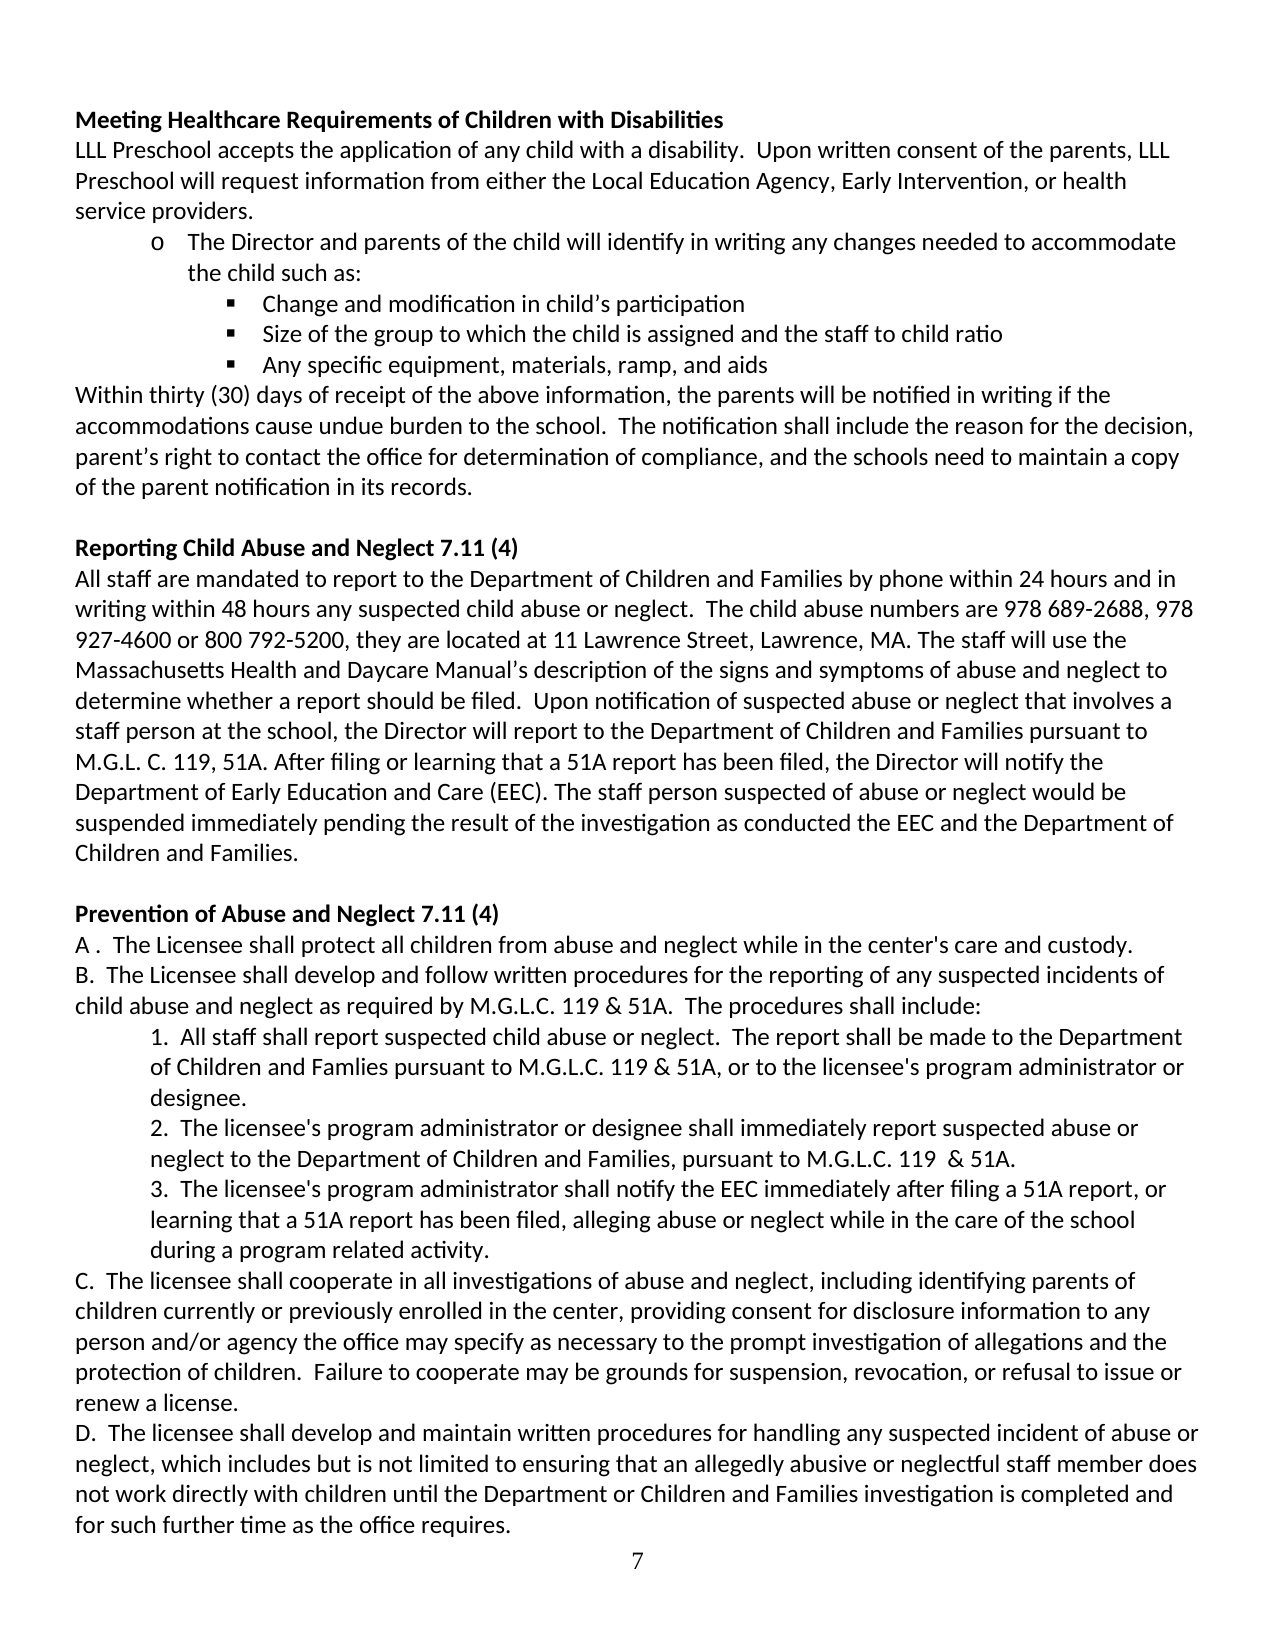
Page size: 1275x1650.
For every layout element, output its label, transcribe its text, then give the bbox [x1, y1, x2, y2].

list Any specific equipment, materials, ramp, and aids [225, 349, 1200, 380]
text 3. The licensee's program administrator shall notify the EEC immediately after filing a 51A report, or learning that a 51A report has been filed, alleging abuse or neglect while in the care of the school during a program related activity. [150, 1173, 1200, 1265]
text B. The Licensee shall develop and follow written procedures for the reporting of any suspected incidents of child abuse and neglect as required by M.G.L.C. 119 & 51A. The procedures shall include: [75, 959, 1200, 1021]
text C. The licensee shall cooperate in all investigations of abuse and neglect, including identifying parents of children currently or previously enrolled in the center, providing consent for disclosure information to any person and/or agency the office may specify as necessary to the prompt investigation of allegations and the protection of children. Failure to cooperate may be grounds for suspension, revocation, or refusal to issue or renew a license. [75, 1265, 1200, 1417]
text 1. All staff shall report suspected child abuse or neglect. The report shall be made to the Department of Children and Famlies pursuant to M.G.L.C. 119 & 51A, or to the licensee's program administrator or designee. [150, 1021, 1200, 1112]
list The Director and parents of the child will identify in writing any changes needed to accommodate the child such as: [150, 226, 1200, 288]
text All staff are mandated to report to the Department of Children and Families by phone within 24 hours and in writing within 48 hours any suspected child abuse or neglect. The child abuse numbers are 978 689-2688, 978 927-4600 or 800 792-5200, they are located at 11 Lawrence Street, Lawrence, MA. The staff will use the Massachusetts Health and Daycare Manual’s description of the signs and symptoms of abuse and neglect to determine whether a report should be filed. Upon notification of suspected abuse or neglect that involves a staff person at the school, the Director will report to the Department of Children and Families pursuant to M.G.L. C. 119, 51A. After filing or learning that a 51A report has been filed, the Director will notify the Department of Early Education and Care (EEC). The staff person suspected of abuse or neglect would be suspended immediately pending the result of the investigation as conducted the EEC and the Department of Children and Families. [75, 563, 1200, 868]
text Meeting Healthcare Requirements of Children with Disabilities [75, 104, 1200, 134]
text Reporting Child Abuse and Neglect 7.11 (4) [75, 532, 1200, 563]
list Size of the group to which the child is assigned and the staff to child ratio [225, 319, 1200, 349]
text Prevention of Abuse and Neglect 7.11 (4) [75, 898, 1200, 929]
text Within thirty (30) days of receipt of the above information, the parents will be notified in writing if the accommodations cause undue burden to the school. The notification shall include the reason for the decision, parent’s right to contact the office for determination of compliance, and the schools need to maintain a copy of the parent notification in its records. [75, 380, 1200, 502]
list Change and modification in child’s participation [225, 288, 1200, 319]
text A . The Licensee shall protect all children from abuse and neglect while in the center's care and custody. [75, 929, 1200, 959]
text D. The licensee shall develop and maintain written procedures for handling any suspected incident of abuse or neglect, which includes but is not limited to ensuring that an allegedly abusive or neglectful staff member does not work directly with children until the Department or Children and Families investigation is completed and for such further time as the office requires. [75, 1417, 1200, 1539]
text 2. The licensee's program administrator or designee shall immediately report suspected abuse or neglect to the Department of Children and Families, pursuant to M.G.L.C. 119 & 51A. [150, 1112, 1200, 1173]
text LLL Preschool accepts the application of any child with a disability. Upon written consent of the parents, LLL Preschool will request information from either the Local Education Agency, Early Intervention, or health service providers. [75, 134, 1200, 226]
